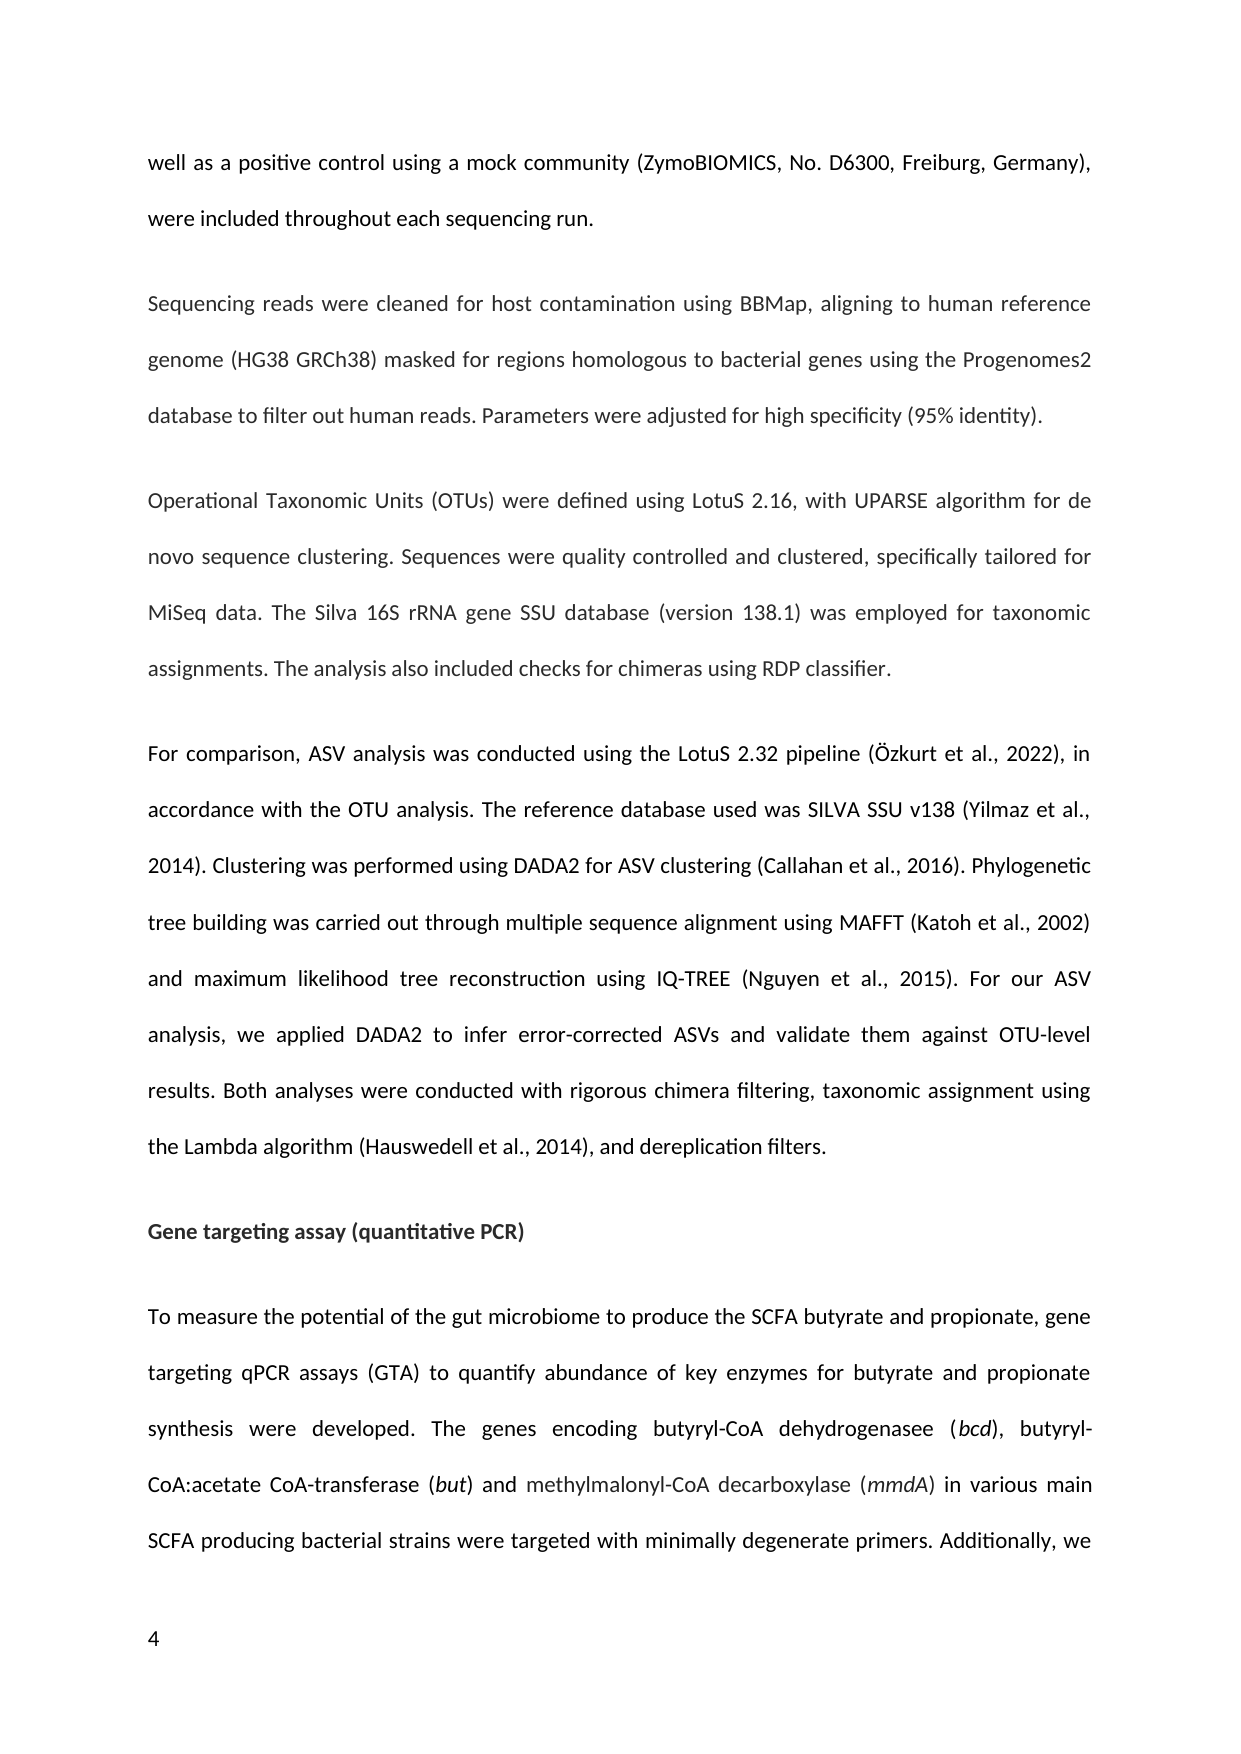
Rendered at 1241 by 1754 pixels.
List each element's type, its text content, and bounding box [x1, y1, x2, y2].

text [148, 148, 1093, 232]
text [148, 1302, 1093, 1554]
text Sequencing reads were cleaned for host contamination using BBMap, aligning to human reference genome (HG38 GRCh38) masked for regions homologous to bacterial genes using the Progenomes2 database to filter out human reads. Parameters were adjusted for high specificity (95% identity). [148, 289, 1093, 429]
text Gene targeting assay (quantitative PCR) [148, 1217, 1093, 1245]
text Operational Taxonomic Units (OTUs) were defined using LotuS 2.16, with UPARSE algorithm for de novo sequence clustering. Sequences were quality controlled and clustered, specifically tailored for MiSeq data. The Silva 16S rRNA gene SSU database (version 138.1) was employed for taxonomic assignments. The analysis also included checks for chimeras using RDP classifier. [148, 486, 1093, 682]
text For comparison, ASV analysis was conducted using the LotuS 2.32 pipeline (Özkurt et al., 2022), in accordance with the OTU analysis. The reference database used was SILVA SSU v138 (Yilmaz et al., 2014). Clustering was performed using DADA2 for ASV clustering (Callahan et al., 2016). Phylogenetic tree building was carried out through multiple sequence alignment using MAFFT (Katoh et al., 2002) and maximum likelihood tree reconstruction using IQ-TREE (Nguyen et al., 2015). For our ASV analysis, we applied DADA2 to infer error-corrected ASVs and validate them against OTU-level results. Both analyses were conducted with rigorous chimera filtering, taxonomic assignment using the Lambda algorithm (Hauswedell et al., 2014), and dereplication filters. [148, 739, 1093, 1160]
